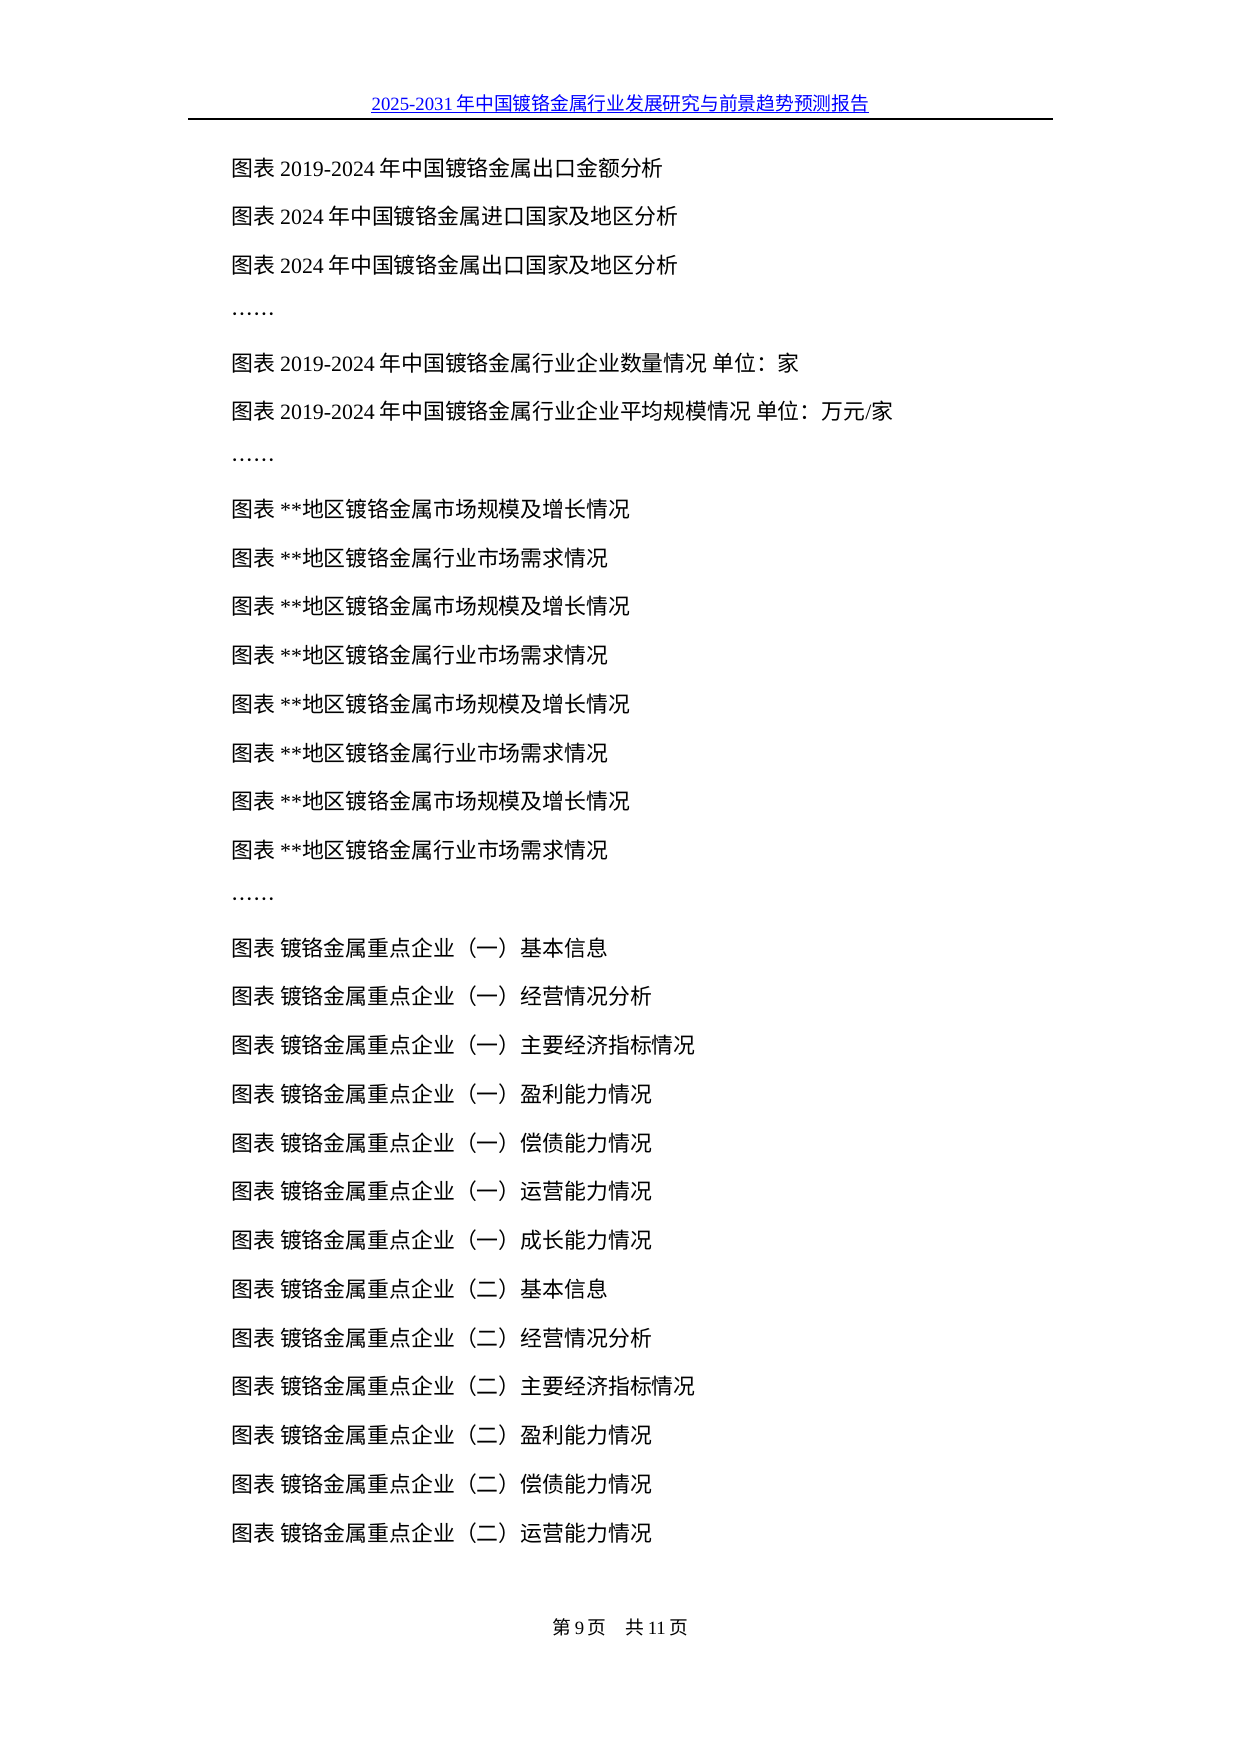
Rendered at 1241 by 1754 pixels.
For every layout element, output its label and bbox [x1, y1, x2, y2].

text [187, 150, 1053, 1548]
